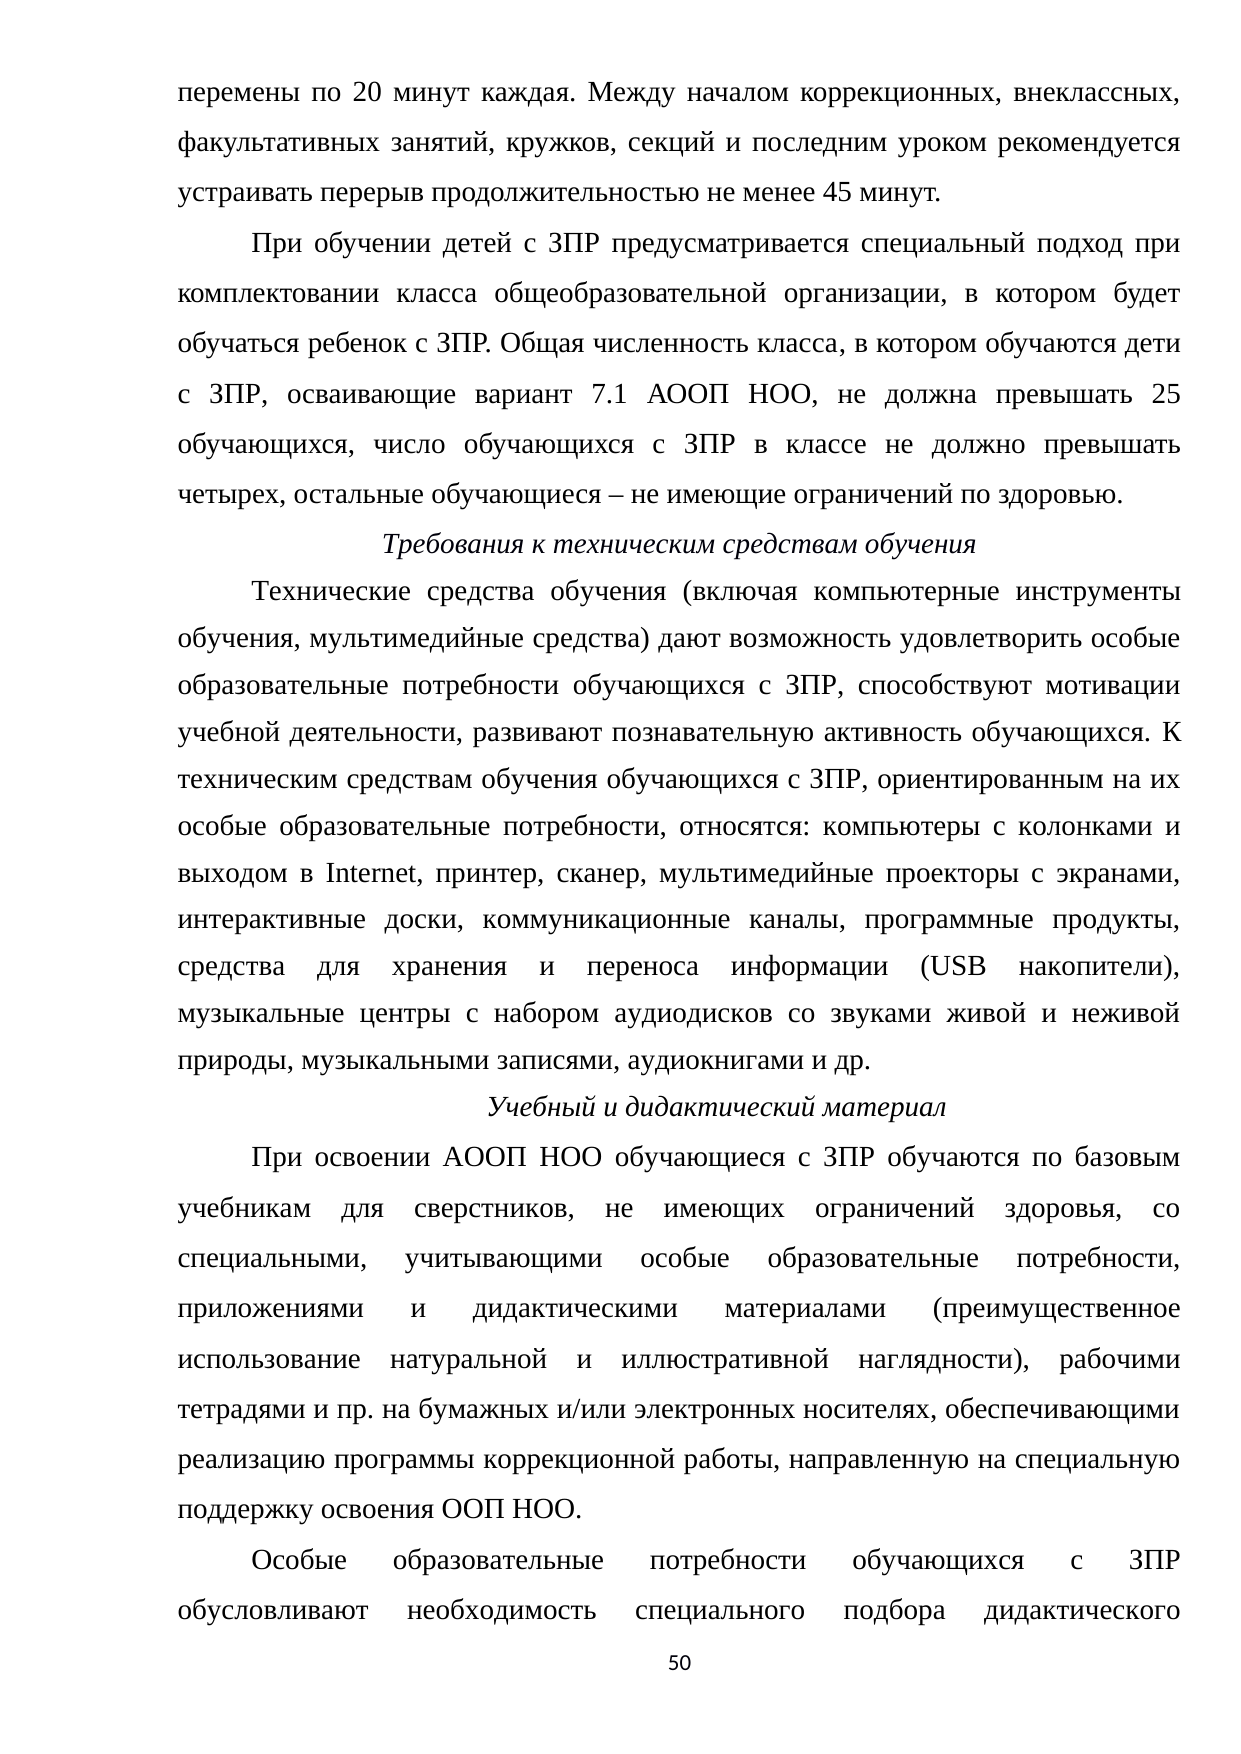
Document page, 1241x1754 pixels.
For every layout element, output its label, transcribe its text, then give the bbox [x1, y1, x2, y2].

text Требования к техническим средствам обучения [177, 527, 1181, 560]
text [177, 74, 1181, 208]
text При освоении АООП НОО обучающиеся с ЗПР обучаются по базовым учебникам для сверстников, не имеющих ограничений здоровья, со специальными, учитывающими особые образовательные потребности, приложениями и дидактическими материалами (преимущественное использование натуральной и иллюстративной наглядности), рабочими тетрадями и пр. на бумажных и/или электронных носителях, обеспечивающими реализацию программы коррекционной работы, направленную на специальную поддержку освоения ООП НОО. [177, 1139, 1181, 1525]
text Технические средства обучения (включая компьютерные инструменты обучения, мультимедийные средства) дают возможность удовлетворить особые образовательные потребности обучающихся с ЗПР, способствуют мотивации учебной деятельности, развивают познавательную активность обучающихся. К техническим средствам обучения обучающихся с ЗПР, ориентированным на их особые образовательные потребности, относятся: компьютеры c колонками и выходом в Internet, принтер, сканер, мультимедийные проекторы с экранами, интерактивные доски, коммуникационные каналы, программные продукты, средства для хранения и переноса информации (USB накопители), музыкальные центры с набором аудиодисков со звуками живой и неживой природы, музыкальными записями, аудиокнигами и др. [177, 573, 1181, 1076]
text При обучении детей с ЗПР предусматривается специальный подход при комплектовании класса общеобразовательной организации, в котором будет обучаться ребенок с ЗПР. Общая численность класса, в котором обучаются дети с ЗПР, осваивающие вариант 7.1 АООП НОО, не должна превышать 25 обучающихся, число обучающихся с ЗПР в классе не должно превышать четырех, остальные обучающиеся – не имеющие ограничений по здоровью. [177, 225, 1181, 510]
text Учебный и дидактический материал [177, 1089, 1181, 1123]
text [177, 1542, 1181, 1626]
